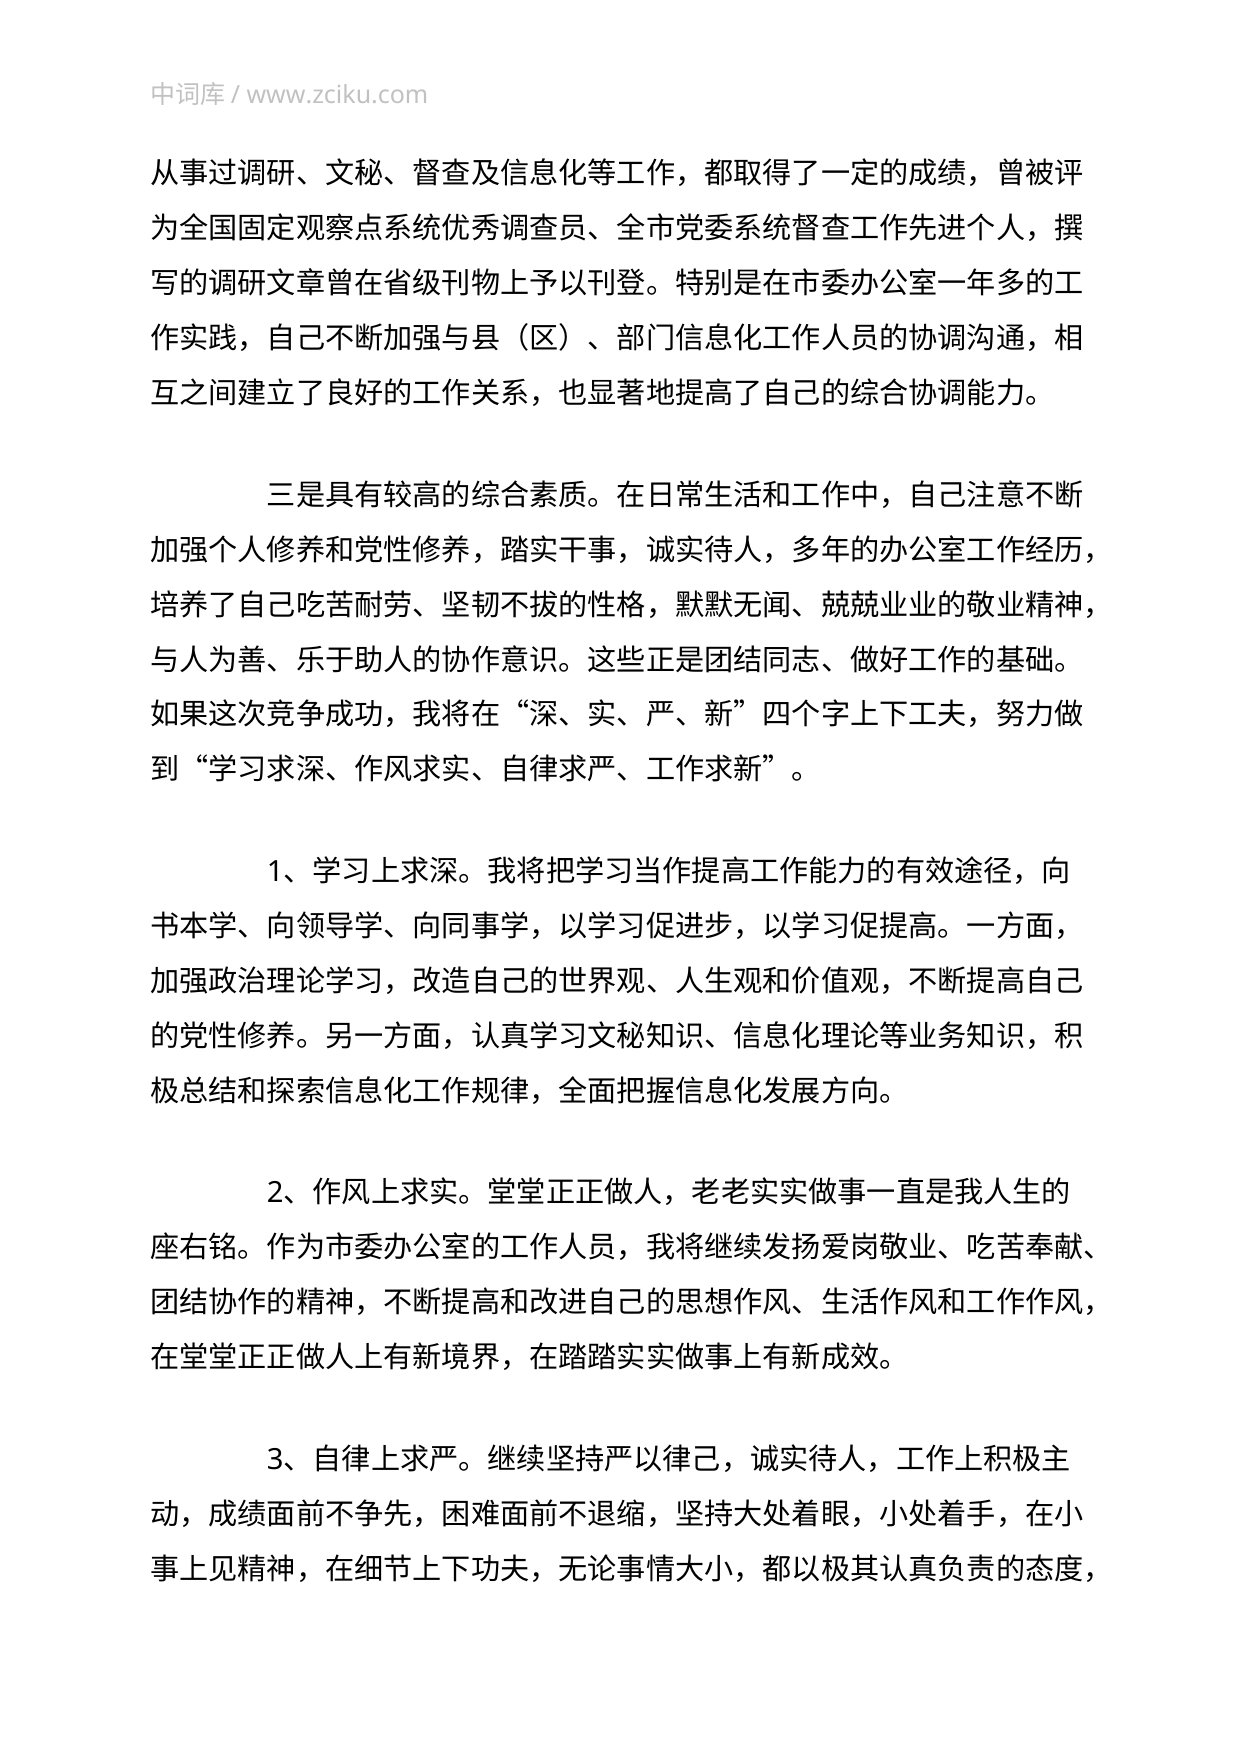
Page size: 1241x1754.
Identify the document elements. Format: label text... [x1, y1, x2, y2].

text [150, 1436, 1090, 1588]
text 2、作风上求实。堂堂正正做人，老老实实做事一直是我人生的座右铭。作为市委办公室的工作人员，我将继续发扬爱岗敬业、吃苦奉献、团结协作的精神，不断提高和改进自己的思想作风、生活作风和工作作风，在堂堂正正做人上有新境界，在踏踏实实做事上有新成效。 [150, 1169, 1090, 1376]
text 三是具有较高的综合素质。在日常生活和工作中，自己注意不断加强个人修养和党性修养，踏实干事，诚实待人，多年的办公室工作经历，培养了自己吃苦耐劳、坚韧不拔的性格，默默无闻、兢兢业业的敬业精神，与人为善、乐于助人的协作意识。这些正是团结同志、做好工作的基础。如果这次竞争成功，我将在“深、实、严、新”四个字上下工夫，努力做到“学习求深、作风求实、自律求严、工作求新”。 [150, 471, 1090, 788]
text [150, 150, 1090, 412]
text 1、学习上求深。我将把学习当作提高工作能力的有效途径，向书本学、向领导学、向同事学，以学习促进步，以学习促提高。一方面，加强政治理论学习，改造自己的世界观、人生观和价值观，不断提高自己的党性修养。另一方面，认真学习文秘知识、信息化理论等业务知识，积极总结和探索信息化工作规律，全面把握信息化发展方向。 [150, 848, 1090, 1109]
